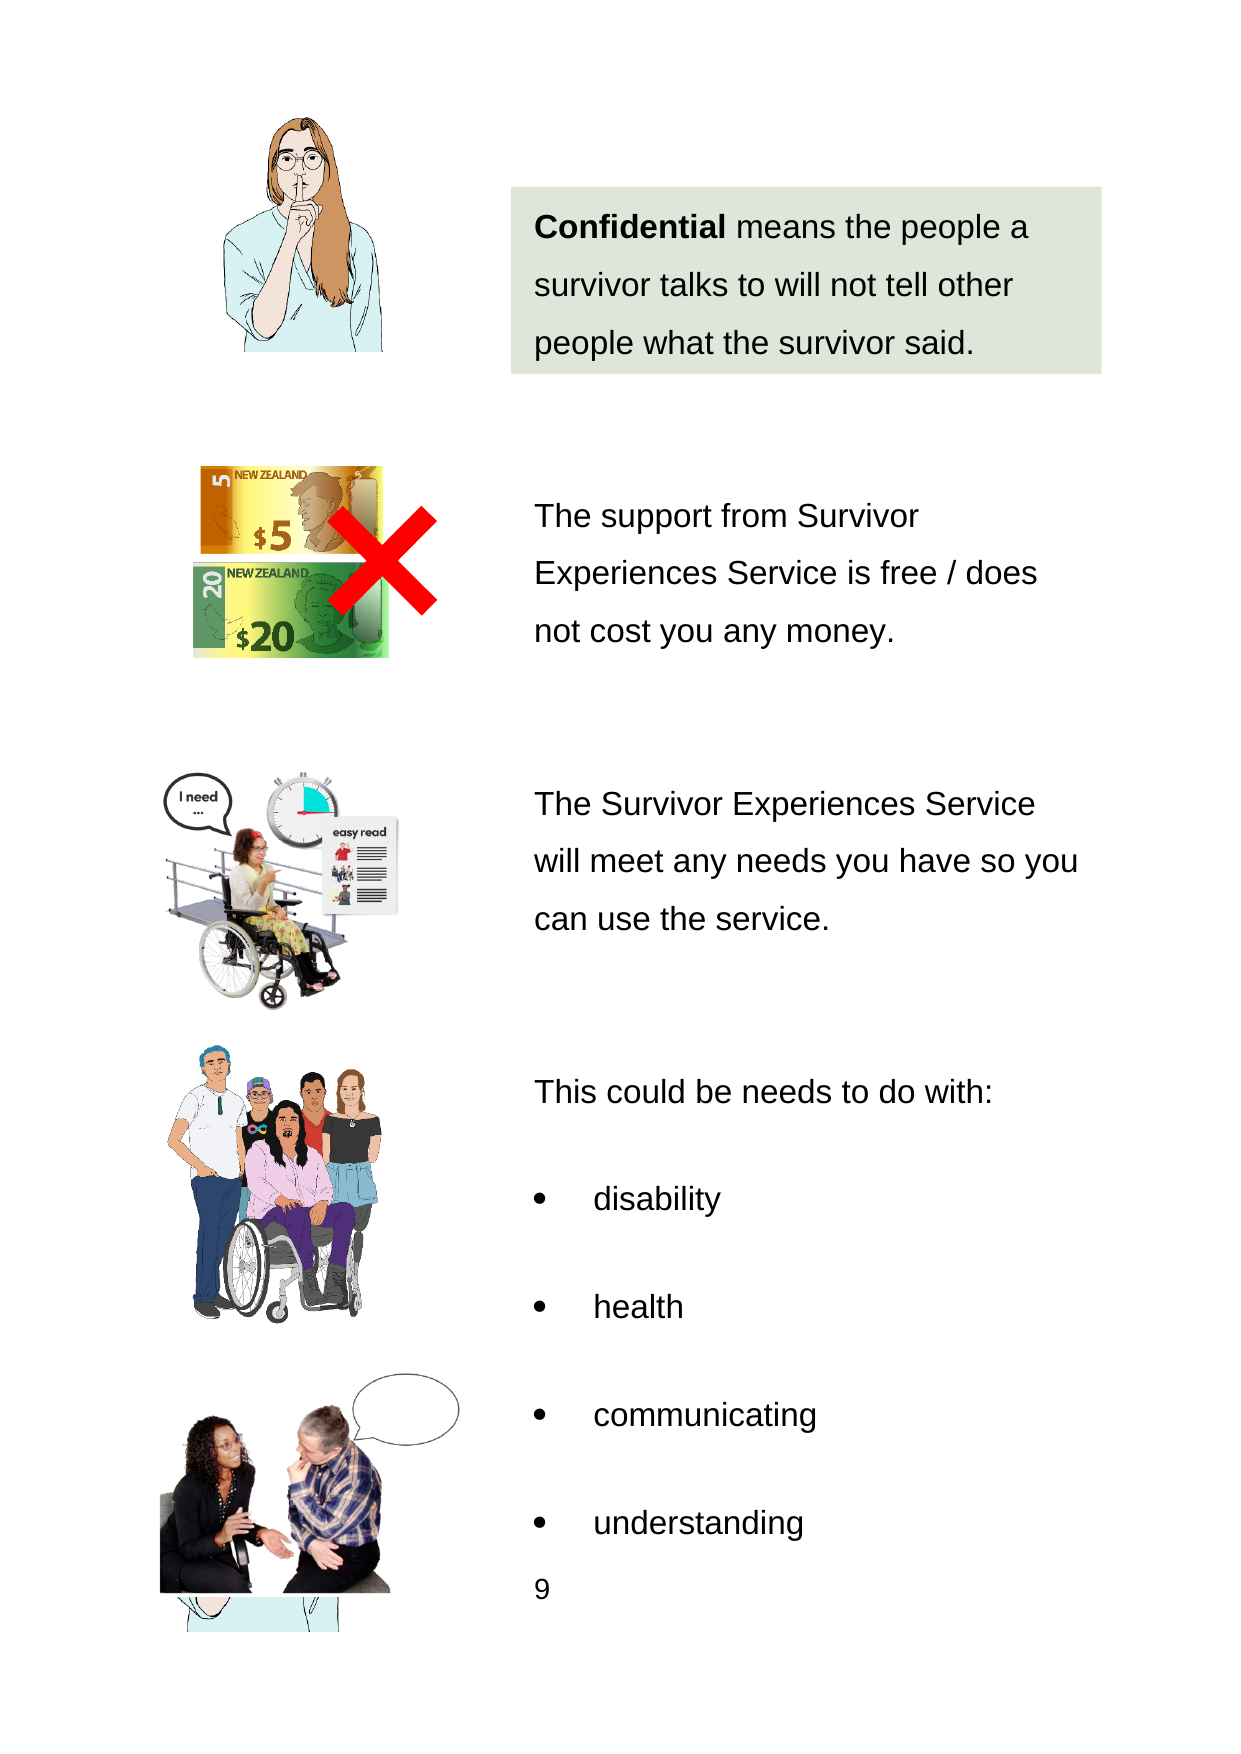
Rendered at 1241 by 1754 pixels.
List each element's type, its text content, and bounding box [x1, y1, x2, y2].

picture [217, 115, 388, 355]
text The support from Survivor Experiences Service is free / does not cost you any money. [534, 496, 1090, 649]
text The Survivor Experiences Service will meet any needs you have so you can use the service. [534, 784, 1090, 937]
picture [136, 1043, 419, 1325]
text Confidential means the people a survivor talks to will not tell other people what the survivor said. [534, 208, 1090, 361]
list communicating [534, 1395, 1090, 1433]
picture [137, 438, 476, 678]
picture [150, 1367, 463, 1635]
list disability [534, 1179, 1090, 1218]
picture [150, 758, 408, 1016]
text This could be needs to do with: [534, 1072, 1090, 1110]
list understanding [534, 1503, 1090, 1541]
list health [534, 1287, 1090, 1326]
